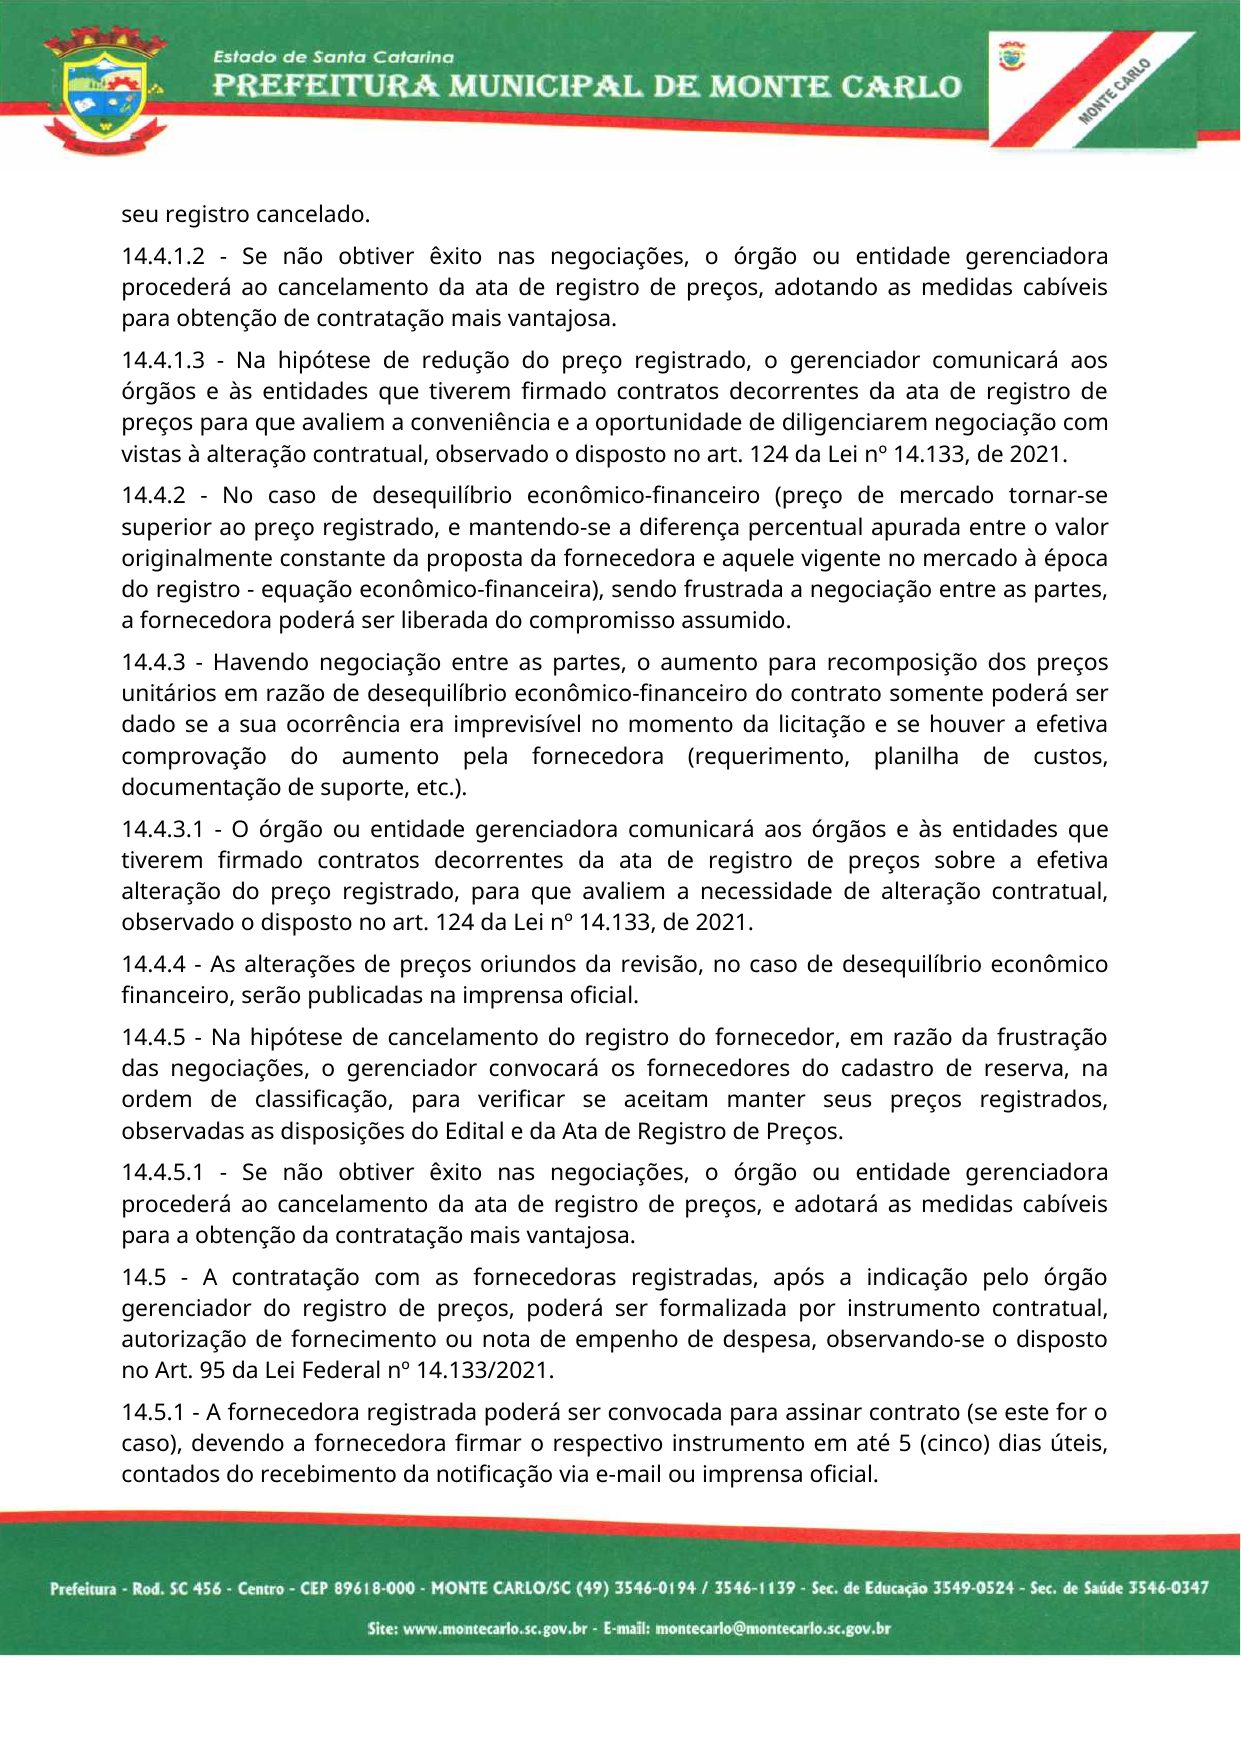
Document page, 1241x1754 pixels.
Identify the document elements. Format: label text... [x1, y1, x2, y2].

picture [0, 0, 1241, 171]
list 14.4.1.2 - Se não obtiver êxito nas negociações, o órgão ou entidade gerenciadora procederá ao cancelamento da ata de registro de preços, adotando as medidas cabíveis para obtenção de contratação mais vantajosa. [121, 239, 1110, 333]
list 14.4.5.1 - Se não obtiver êxito nas negociações, o órgão ou entidade gerenciadora procederá ao cancelamento da ata de registro de preços, e adotará as medidas cabíveis para a obtenção da contratação mais vantajosa. [121, 1156, 1110, 1250]
list 14.4.2 - No caso de desequilíbrio econômico-financeiro (preço de mercado tornar-se superior ao preço registrado, e mantendo-se a diferença percentual apurada entre o valor originalmente constante da proposta da fornecedora e aquele vigente no mercado à época do registro - equação econômico-financeira), sendo frustrada a negociação entre as partes, a fornecedora poderá ser liberada do compromisso assumido. [121, 479, 1110, 635]
list 14.4.3 - Havendo negociação entre as partes, o aumento para recomposição dos preços unitários em razão de desequilíbrio econômico-financeiro do contrato somente poderá ser dado se a sua ocorrência era imprevisível no momento da licitação e se houver a efetiva comprovação do aumento pela fornecedora (requerimento, planilha de custos, documentação de suporte, etc.). [121, 646, 1110, 802]
list 14.5 - A contratação com as fornecedoras registradas, após a indicação pelo órgão gerenciador do registro de preços, poderá ser formalizada por instrumento contratual, autorização de fornecimento ou nota de empenho de despesa, observando-se o disposto no Art. 95 da Lei Federal nº 14.133/2021. [121, 1260, 1110, 1385]
list 14.5.1 - A fornecedora registrada poderá ser convocada para assinar contrato (se este for o caso), devendo a fornecedora firmar o respectivo instrumento em até 5 (cinco) dias úteis, contados do recebimento da notificação via e-mail ou imprensa oficial. [121, 1396, 1110, 1489]
picture [0, 1506, 1241, 1660]
list 14.4.3.1 - O órgão ou entidade gerenciadora comunicará aos órgãos e às entidades que tiverem firmado contratos decorrentes da ata de registro de preços sobre a efetiva alteração do preço registrado, para que avaliem a necessidade de alteração contratual, observado o disposto no art. 124 da Lei nº 14.133, de 2021. [121, 812, 1110, 937]
list 14.4.5 - Na hipótese de cancelamento do registro do fornecedor, em razão da frustração das negociações, o gerenciador convocará os fornecedores do cadastro de reserva, na ordem de classificação, para verificar se aceitam manter seus preços registrados, observadas as disposições do Edital e da Ata de Registro de Preços. [121, 1021, 1110, 1146]
list 14.4.1.3 - Na hipótese de redução do preço registrado, o gerenciador comunicará aos órgãos e às entidades que tiverem firmado contratos decorrentes da ata de registro de preços para que avaliem a conveniência e a oportunidade de diligenciarem negociação com vistas à alteração contratual, observado o disposto no art. 124 da Lei nº 14.133, de 2021. [121, 344, 1110, 469]
list 14.4.4 - As alterações de preços oriundos da revisão, no caso de desequilíbrio econômico financeiro, serão publicadas na imprensa oficial. [121, 948, 1110, 1010]
